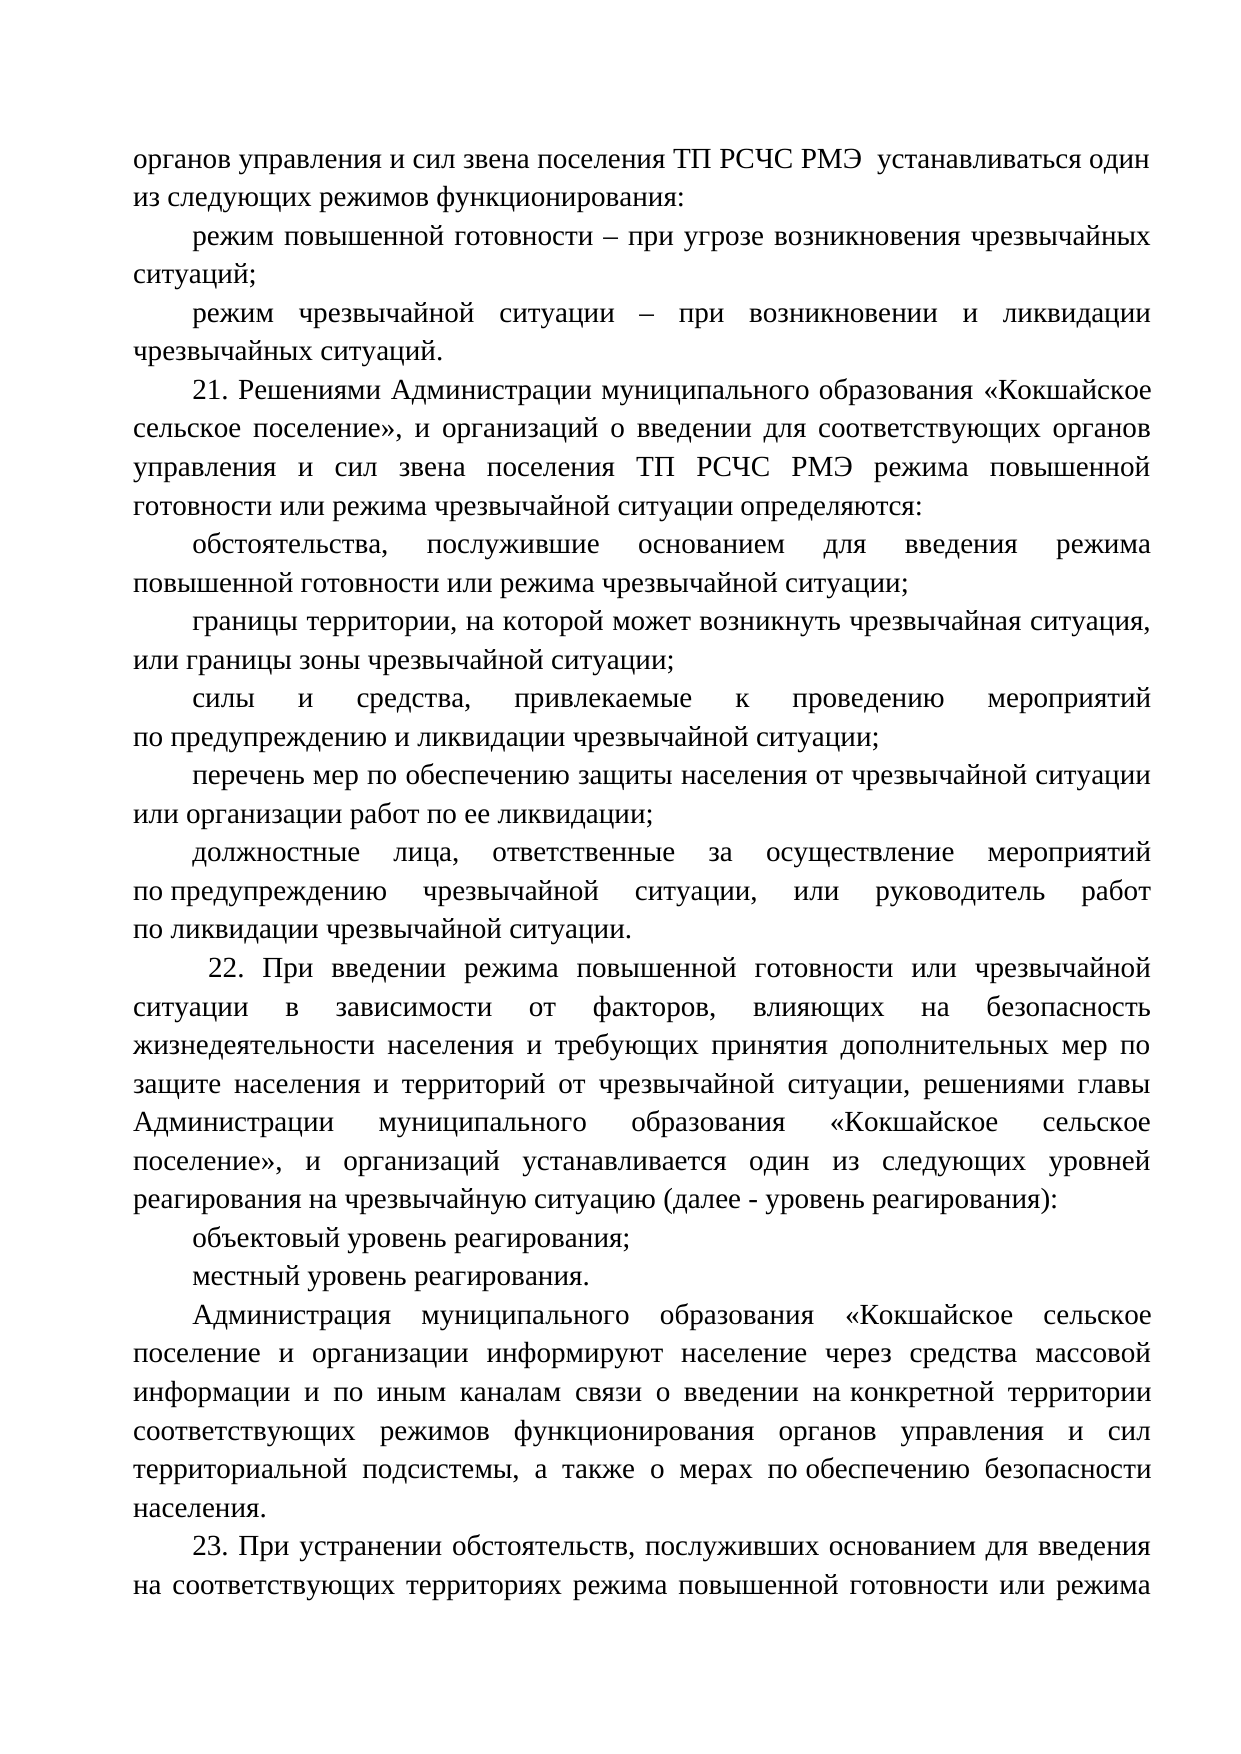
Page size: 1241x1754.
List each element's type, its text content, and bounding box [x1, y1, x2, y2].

text перечень мер по обеспечению защиты населения от чрезвычайной ситуации или организации работ по ее ликвидации; [133, 757, 1152, 829]
text 21. Решениями Администрации муниципального образования «Кокшайское сельское поселение», и организаций о введении для соответствующих органов управления и сил звена поселения ТП РСЧС РМЭ режима повышенной готовности или режима чрезвычайной ситуации определяются: [133, 372, 1152, 521]
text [133, 1528, 1152, 1600]
text должностные лица, ответственные за осуществление мероприятий по предупреждению чрезвычайной ситуации, или руководитель работ по ликвидации чрезвычайной ситуации. [133, 834, 1152, 945]
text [133, 141, 1152, 213]
text 22. При введении режима повышенной готовности или чрезвычайной ситуации в зависимости от факторов, влияющих на безопасность жизнедеятельности населения и требующих принятия дополнительных мер по защите населения и территорий от чрезвычайной ситуации, решениями главы Администрации муниципального образования «Кокшайское сельское поселение», и организаций устанавливается один из следующих уровней реагирования на чрезвычайную ситуацию (далее - уровень реагирования): [133, 950, 1152, 1215]
text объектовый уровень реагирования; [133, 1220, 1152, 1253]
text обстоятельства, послужившие основанием для введения режима повышенной готовности или режима чрезвычайной ситуации; [133, 526, 1152, 598]
text местный уровень реагирования. [133, 1258, 1152, 1292]
text режим чрезвычайной ситуации – при возникновении и ликвидации чрезвычайных ситуаций. [133, 295, 1152, 367]
text силы и средства, привлекаемые к проведению мероприятий по предупреждению и ликвидации чрезвычайной ситуации; [133, 680, 1152, 752]
text Администрация муниципального образования «Кокшайское сельское поселение и организации информируют население через средства массовой информации и по иным каналам связи о введении на конкретной территории соответствующих режимов функционирования органов управления и сил территориальной подсистемы, а также о мерах по обеспечению безопасности населения. [133, 1297, 1152, 1523]
text режим повышенной готовности – при угрозе возникновения чрезвычайных ситуаций; [133, 218, 1152, 290]
text границы территории, на которой может возникнуть чрезвычайная ситуация, или границы зоны чрезвычайной ситуации; [133, 603, 1152, 675]
